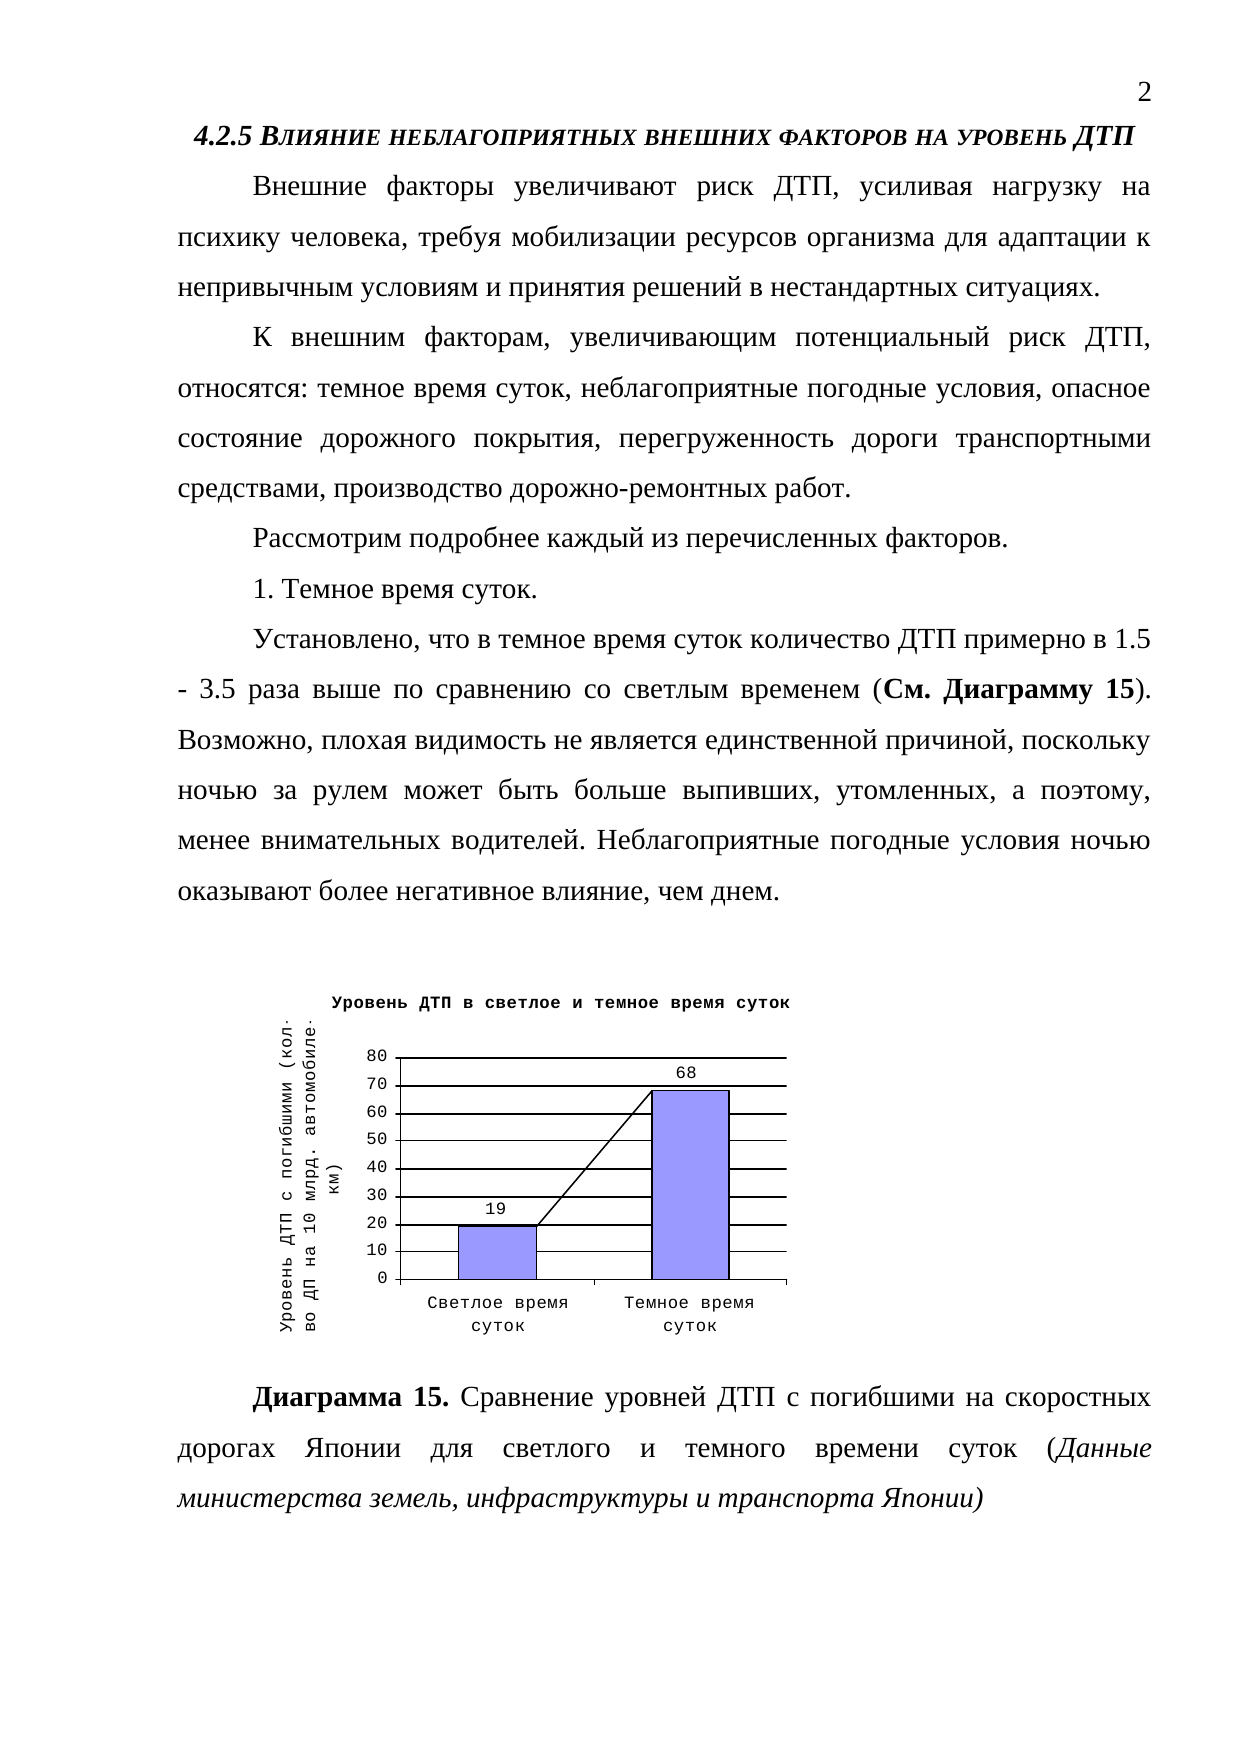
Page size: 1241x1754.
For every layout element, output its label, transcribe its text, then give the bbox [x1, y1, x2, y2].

text Установлено, что в темное время суток количество ДТП примерно в 1.5 - 3.5 раза выше по сравнению со светлым временем (См. Диаграмму 15). Возможно, плохая видимость не является единственной причиной, поскольку ночью за рулем может быть больше выпивших, утомленных, а поэтому, менее внимательных водителей. Неблагоприятные погодные условия ночью оказывают более негативное влияние, чем днем. [177, 621, 1152, 906]
text Диаграмма 15. Сравнение уровней ДТП с погибшими на скоростных дорогах Японии для светлого и темного времени суток (Данные министерства земель, инфраструктуры и транспорта Японии) [177, 1379, 1152, 1513]
text Рассмотрим подробнее каждый из перечисленных факторов. [177, 521, 1152, 554]
text 1. Темное время суток. [177, 571, 1152, 604]
text Внешние факторы увеличивают риск ДТП, усиливая нагрузку на психику человека, требуя мобилизации ресурсов организма для адаптации к непривычным условиям и принятия решений в нестандартных ситуациях. [177, 168, 1152, 303]
subtitle 4.2.5 Влияние неблагоприятных внешних факторов на уровень ДТП [177, 118, 1152, 152]
text К внешним факторам, увеличивающим потенциальный риск ДТП, относятся: темное время суток, неблагоприятные погодные условия, опасное состояние дорожного покрытия, перегруженность дороги транспортными средствами, производство дорожно-ремонтных работ. [177, 319, 1152, 504]
